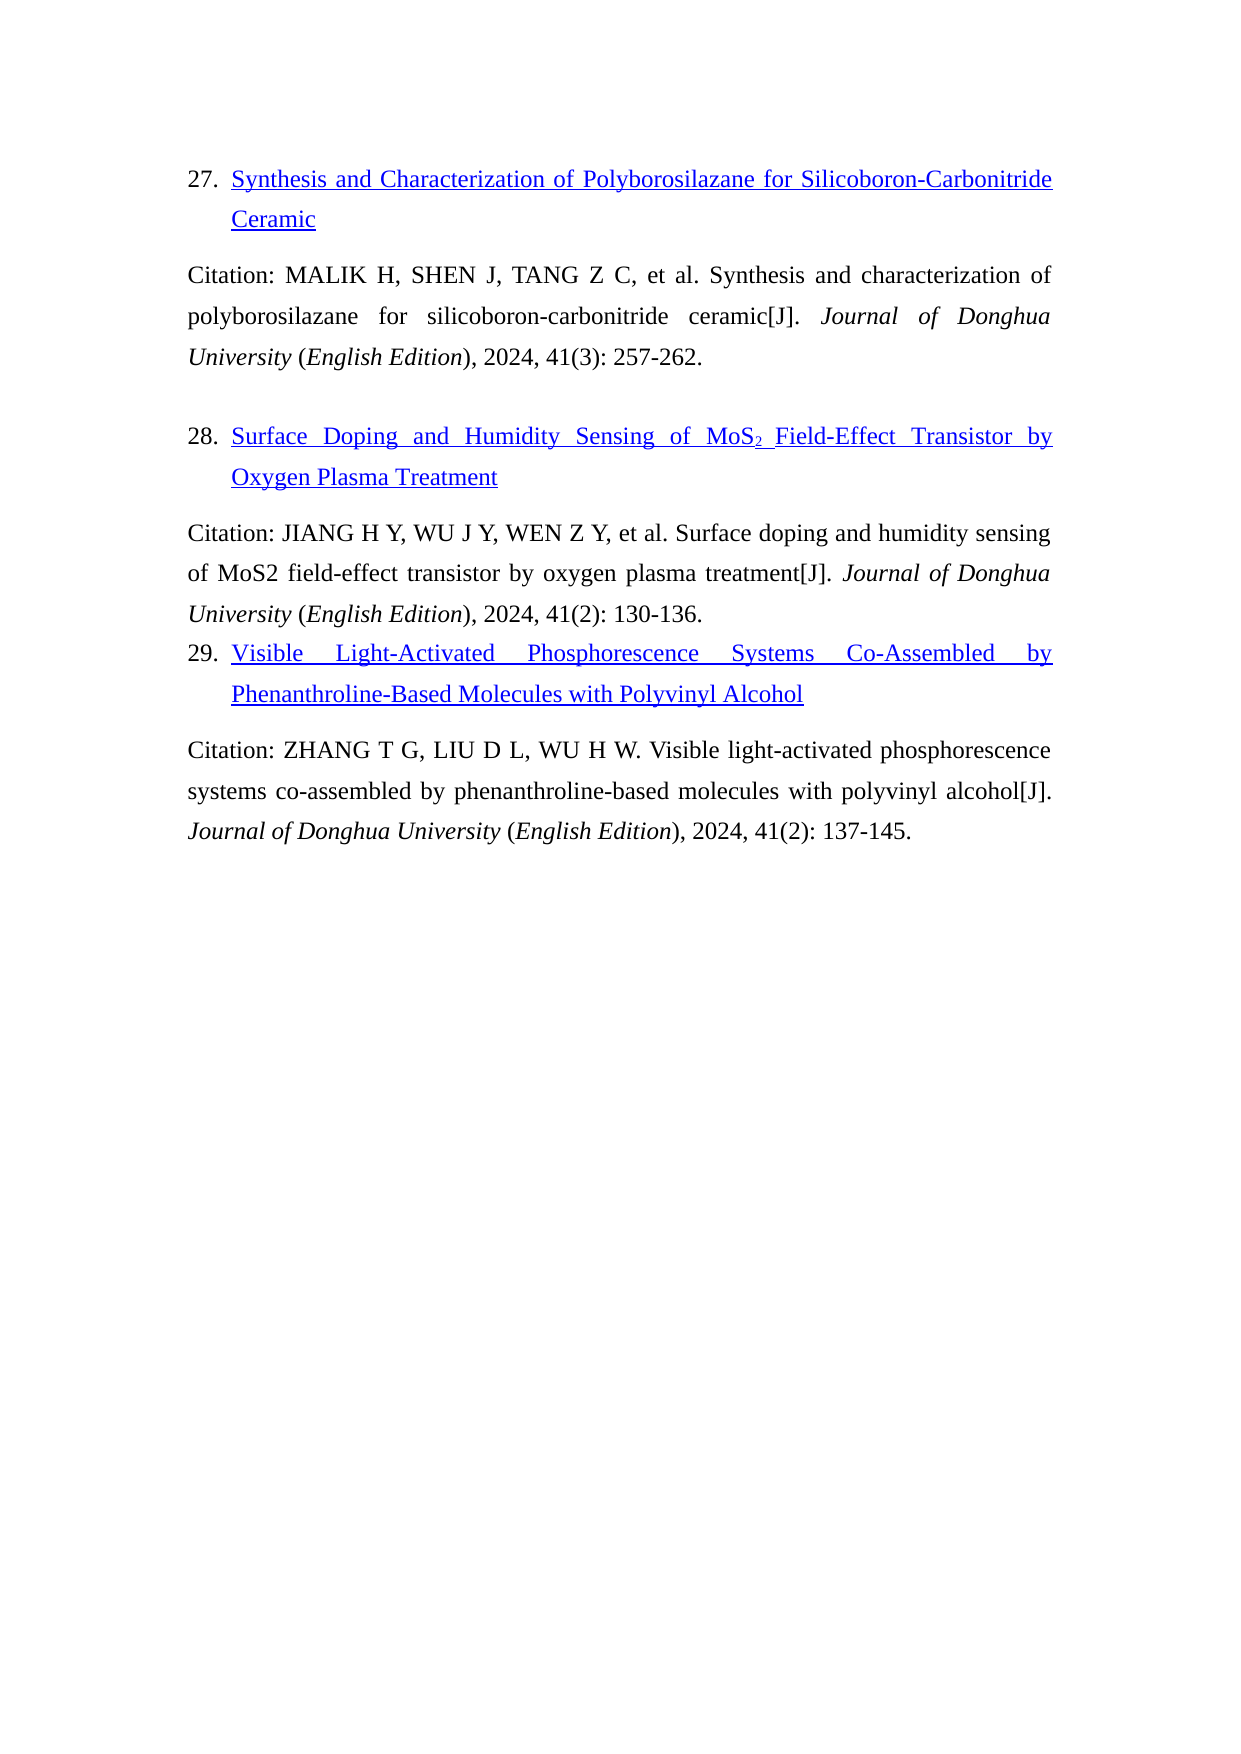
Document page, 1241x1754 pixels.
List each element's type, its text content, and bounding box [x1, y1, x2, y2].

text Citation: MALIK H, SHEN J, TANG Z C, et al. Synthesis and characterization of polyborosilazane for silicoboron-carbonitride ceramic[J]. Journal of Donghua University (English Edition), 2024, 41(3): 257-262. [187, 258, 1053, 372]
text Citation: ZHANG T G, LIU D L, WU H W. Visible light-activated phosphorescence systems co-assembled by phenanthroline-based molecules with polyvinyl alcohol[J]. Journal of Donghua University (English Edition), 2024, 41(2): 137-145. [187, 733, 1053, 847]
subtitle Synthesis and Characterization of Polyborosilazane for Silicoboron-Carbonitride Ceramic [187, 162, 1053, 235]
subtitle Visible Light-Activated Phosphorescence Systems Co-Assembled by Phenanthroline-Based Molecules with Polyvinyl Alcohol [187, 637, 1053, 710]
text Citation: JIANG H Y, WU J Y, WEN Z Y, et al. Surface doping and humidity sensing of MoS2 field-effect transistor by oxygen plasma treatment[J]. Journal of Donghua University (English Edition), 2024, 41(2): 130-136. [187, 516, 1053, 629]
subtitle Surface Doping and Humidity Sensing of MoS2 Field-Effect Transistor by Oxygen Plasma Treatment [187, 419, 1053, 492]
